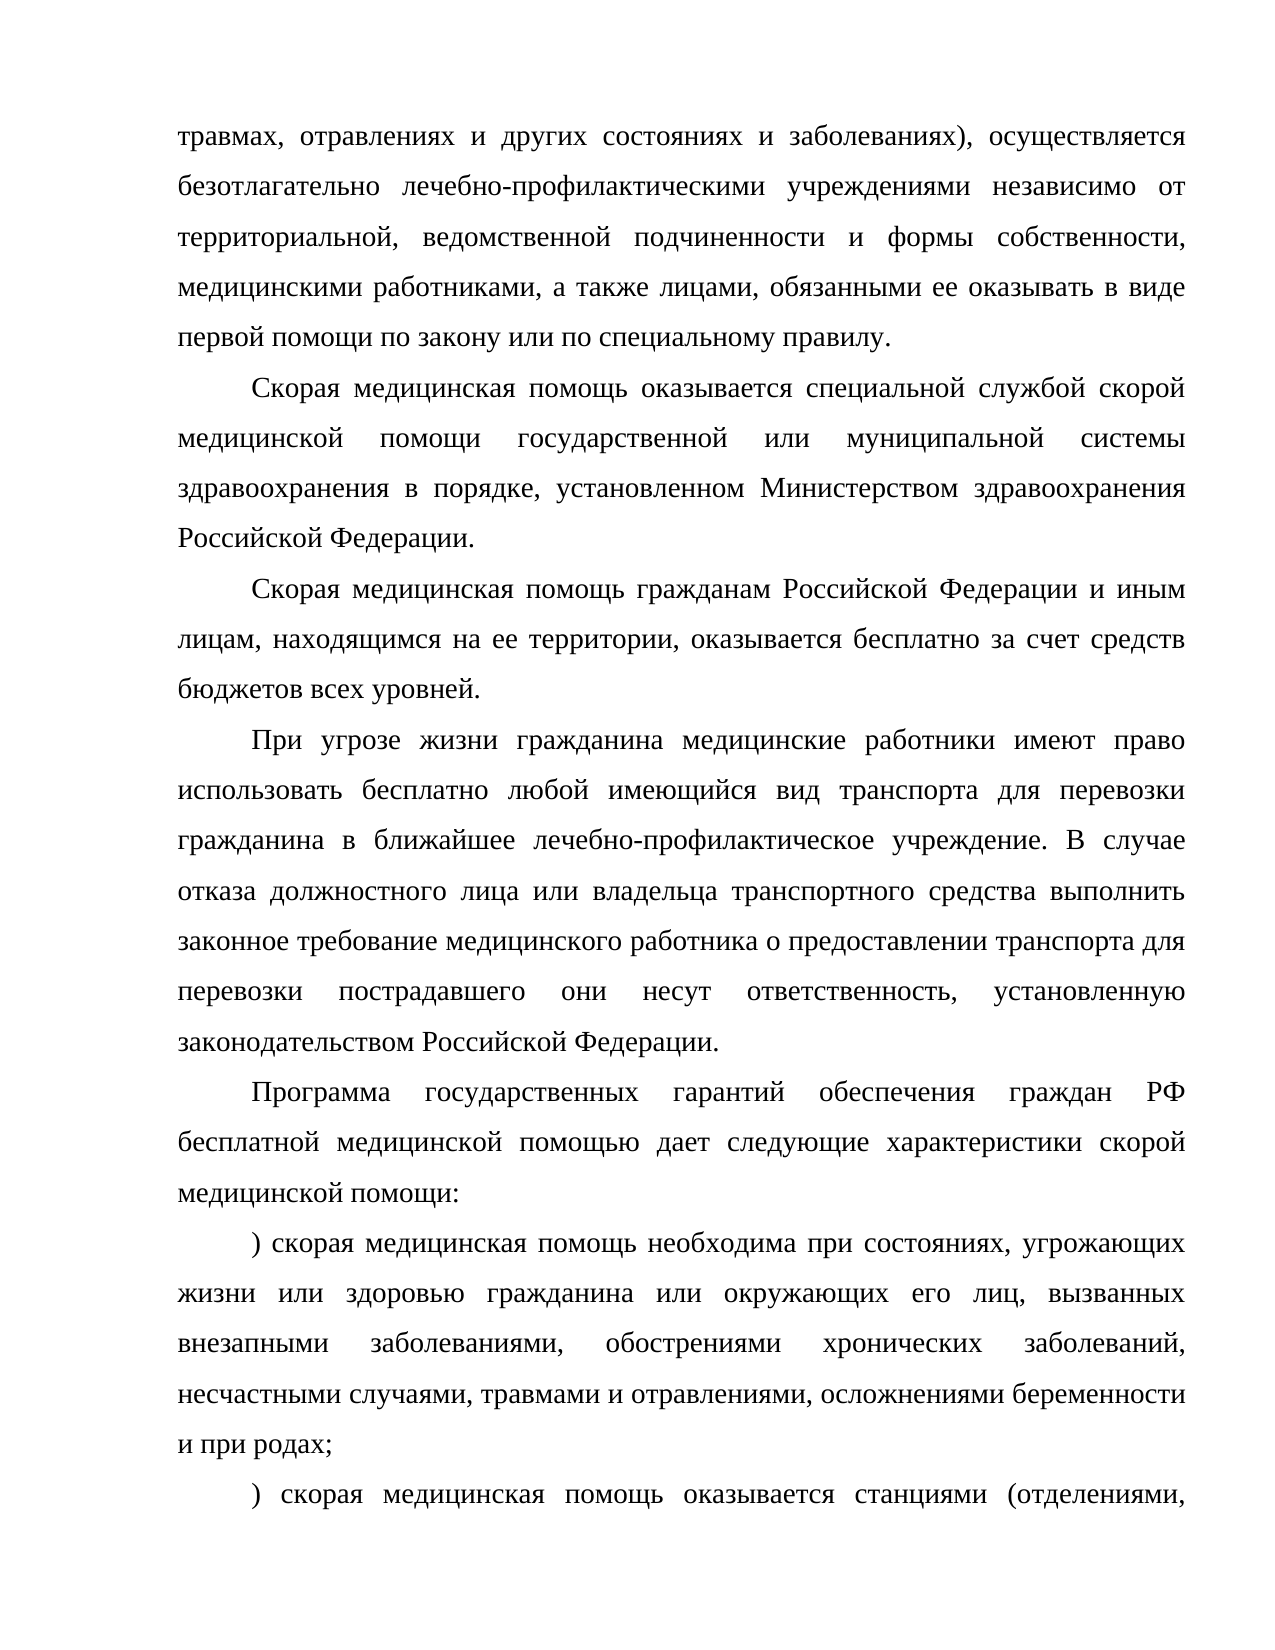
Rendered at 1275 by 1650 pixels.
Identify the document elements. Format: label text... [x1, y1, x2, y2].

text При угрозе жизни гражданина медицинские работники имеют право использовать бесплатно любой имеющийся вид транспорта для перевозки гражданина в ближайшее лечебно-профилактическое учреждение. В случае отказа должностного лица или владельца транспортного средства выполнить законное требование медицинского работника о предоставлении транспорта для перевозки пострадавшего они несут ответственность, установленную законодательством Российской Федерации. [177, 722, 1186, 1057]
text Скорая медицинская помощь оказывается специальной службой скорой медицинской помощи государственной или муниципальной системы здравоохранения в порядке, установленном Министерством здравоохранения Российской Федерации. [177, 370, 1186, 554]
text ) скорая медицинская помощь необходима при состояниях, угрожающих жизни или здоровью гражданина или окружающих его лиц, вызванных внезапными заболеваниями, обострениями хронических заболеваний, несчастными случаями, травмами и отравлениями, осложнениями беременности и при родах; [177, 1225, 1186, 1460]
text Программа государственных гарантий обеспечения граждан РФ бесплатной медицинской помощью дает следующие характеристики скорой медицинской помощи: [177, 1074, 1186, 1208]
text Скорая медицинская помощь гражданам Российской Федерации и иным лицам, находящимся на ее территории, оказывается бесплатно за счет средств бюджетов всех уровней. [177, 571, 1186, 705]
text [177, 118, 1186, 353]
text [177, 1477, 1186, 1510]
